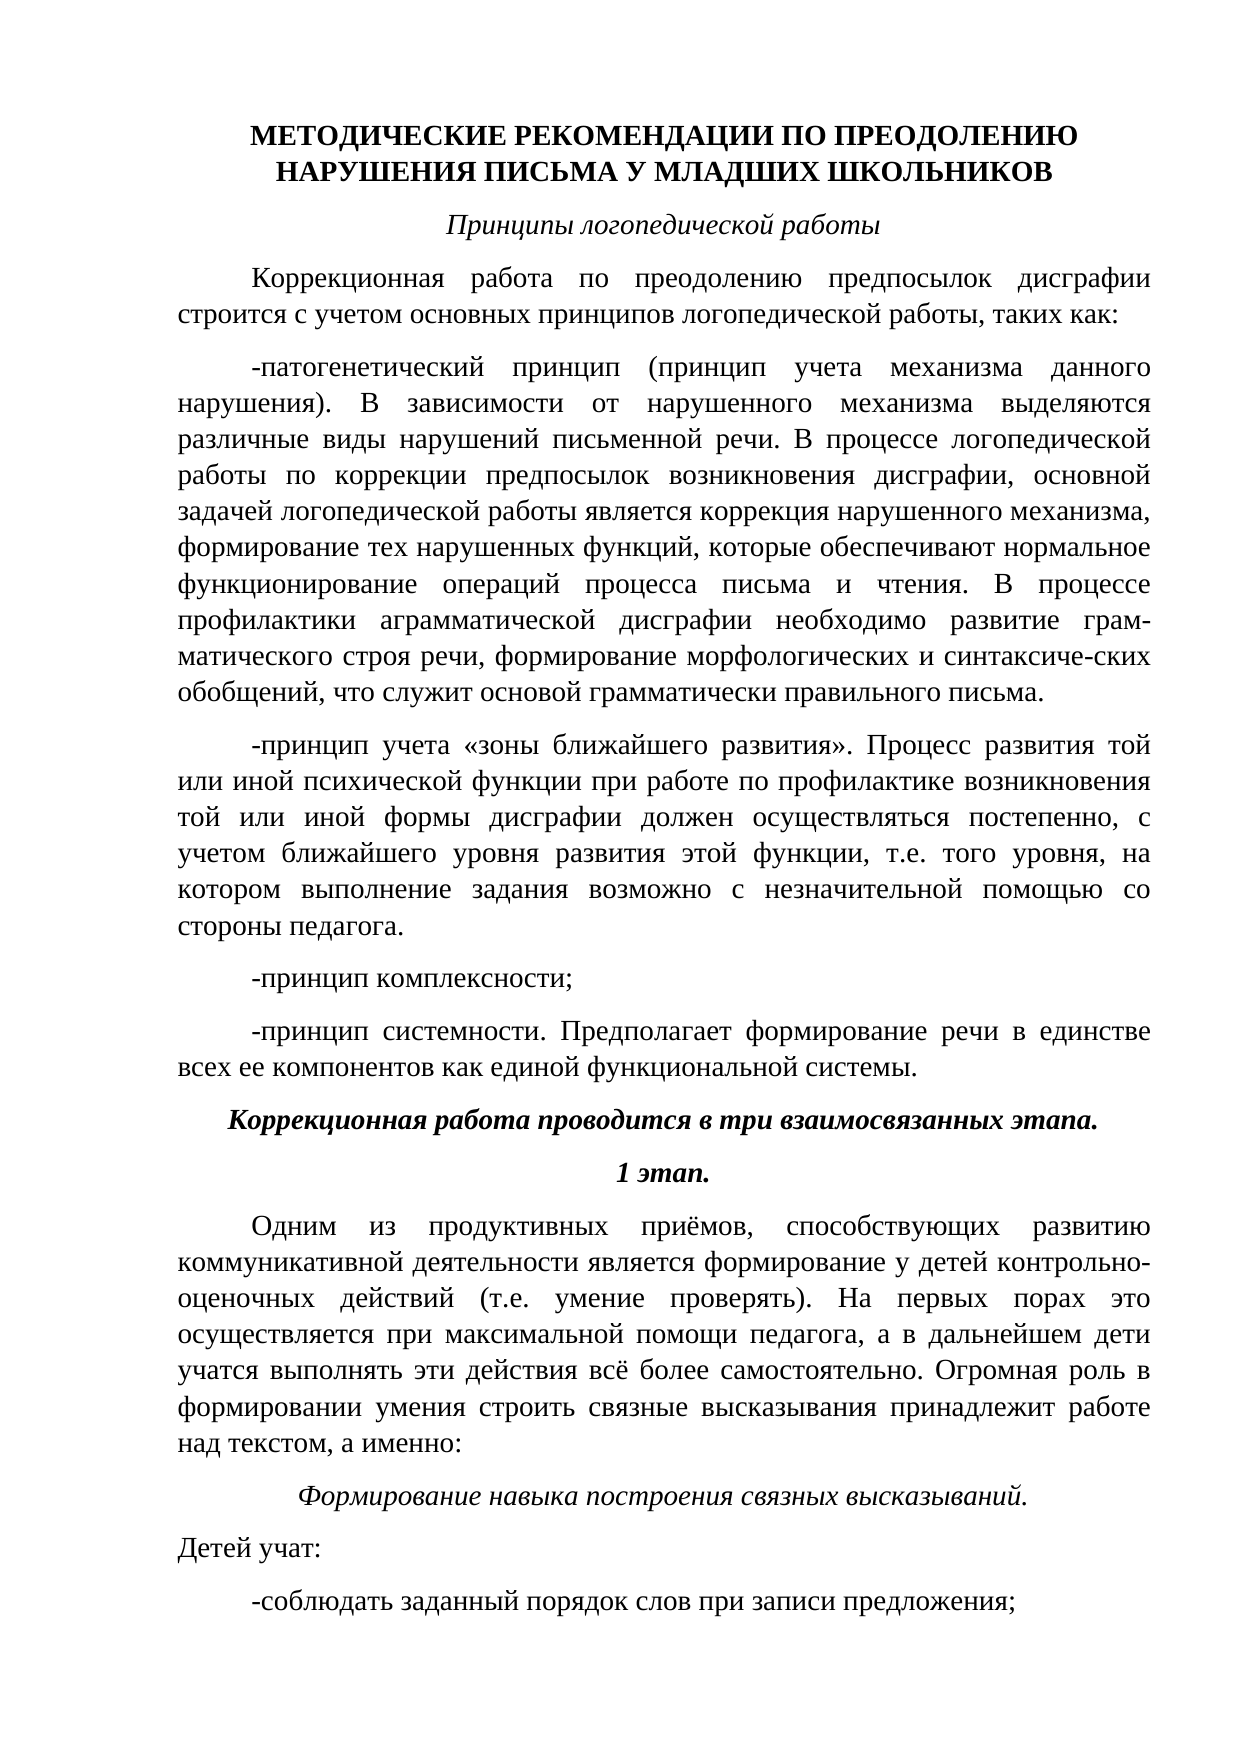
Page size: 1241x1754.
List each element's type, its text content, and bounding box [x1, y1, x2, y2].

text -патогенетический принцип (принцип учета механизма данного нарушения). В зависимости от нарушенного механизма выделяются различные виды нарушений письменной речи. В процессе логопедической работы по коррекции предпосылок возникновения дисграфии, основной задачей логопедической работы является коррекция нарушенного механизма, формирование тех нарушенных функций, которые обеспечивают нормальное функционирование операций процесса письма и чтения. В процессе профилактики аграмматической дисграфии необходимо развитие грам-матического строя речи, формирование морфологических и синтаксиче-ских обобщений, что служит основой грамматически правильного письма. [177, 349, 1152, 708]
text Принципы логопедической работы [177, 207, 1152, 241]
text Одним из продуктивных приёмов, способствующих развитию коммуникативной деятельности является формирование у детей контрольно-оценочных действий (т.е. умение проверять). На первых порах это осуществляется при максимальной помощи педагога, а в дальнейшем дети учатся выполнять эти действия всё более самостоятельно. Огромная роль в формировании умения строить связные высказывания принадлежит работе над текстом, а именно: [177, 1208, 1152, 1458]
text Коррекционная работа по преодолению предпосылок дисграфии строится с учетом основных принципов логопедической работы, таких как: [177, 260, 1152, 329]
text Коррекционная работа проводится в три взаимосвязанных этапа. [177, 1102, 1152, 1136]
text Формирование навыка построения связных высказываний. [177, 1478, 1152, 1511]
text -принцип учета «зоны ближайшего развития». Процесс развития той или иной психической функции при работе по профилактике возникновения той или иной формы дисграфии должен осуществляться постепенно, с учетом ближайшего уровня развития этой функции, т.е. того уровня, на котором выполнение задания возможно с незначительной помощью со стороны педагога. [177, 727, 1152, 941]
text 1 этап. [177, 1155, 1152, 1189]
text МЕТОДИЧЕСКИЕ РЕКОМЕНДАЦИИ ПО ПРЕОДОЛЕНИЮ НАРУШЕНИЯ ПИСЬМА У МЛАДШИХ ШКОЛЬНИКОВ [177, 118, 1152, 188]
text -принцип системности. Предполагает формирование речи в единстве всех ее компонентов как единой функциональной системы. [177, 1013, 1152, 1083]
text Детей учат: [177, 1530, 1152, 1564]
text -принцип комплексности; [177, 961, 1152, 994]
text -соблюдать заданный порядок слов при записи предложения; [177, 1583, 1152, 1617]
